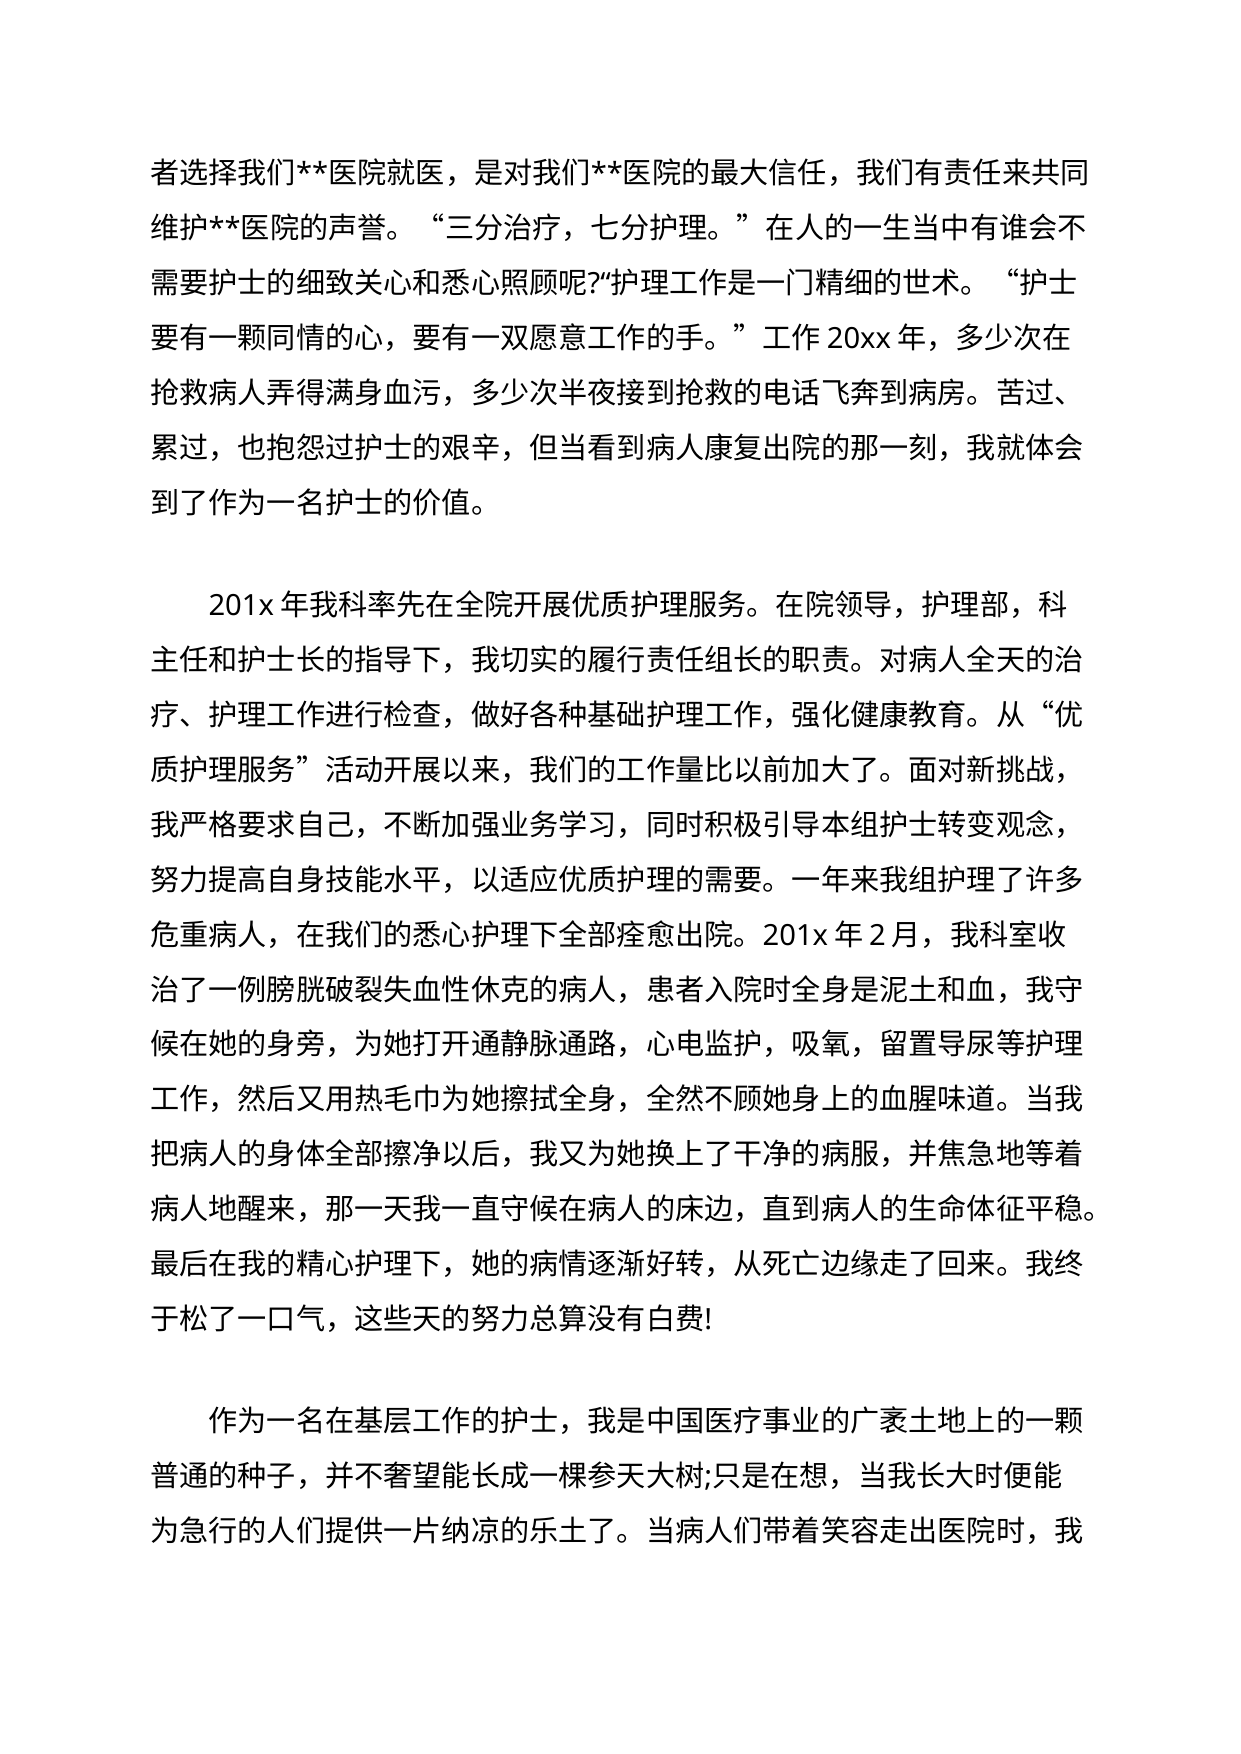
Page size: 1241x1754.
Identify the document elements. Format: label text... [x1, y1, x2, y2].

text 201x年我科率先在全院开展优质护理服务。在院领导，护理部，科主任和护士长的指导下，我切实的履行责任组长的职责。对病人全天的治疗、护理工作进行检查，做好各种基础护理工作，强化健康教育。从“优质护理服务”活动开展以来，我们的工作量比以前加大了。面对新挑战，我严格要求自己，不断加强业务学习，同时积极引导本组护士转变观念，努力提高自身技能水平，以适应优质护理的需要。一年来我组护理了许多危重病人，在我们的悉心护理下全部痊愈出院。201x年2月，我科室收治了一例膀胱破裂失血性休克的病人，患者入院时全身是泥土和血，我守候在她的身旁，为她打开通静脉通路，心电监护，吸氧，留置导尿等护理工作，然后又用热毛巾为她擦拭全身，全然不顾她身上的血腥味道。当我把病人的身体全部擦净以后，我又为她换上了干净的病服，并焦急地等着病人地醒来，那一天我一直守候在病人的床边，直到病人的生命体征平稳。最后在我的精心护理下，她的病情逐渐好转，从死亡边缘走了回来。我终于松了一口气，这些天的努力总算没有白费! [150, 582, 1090, 1338]
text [150, 150, 1090, 522]
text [150, 1397, 1090, 1549]
